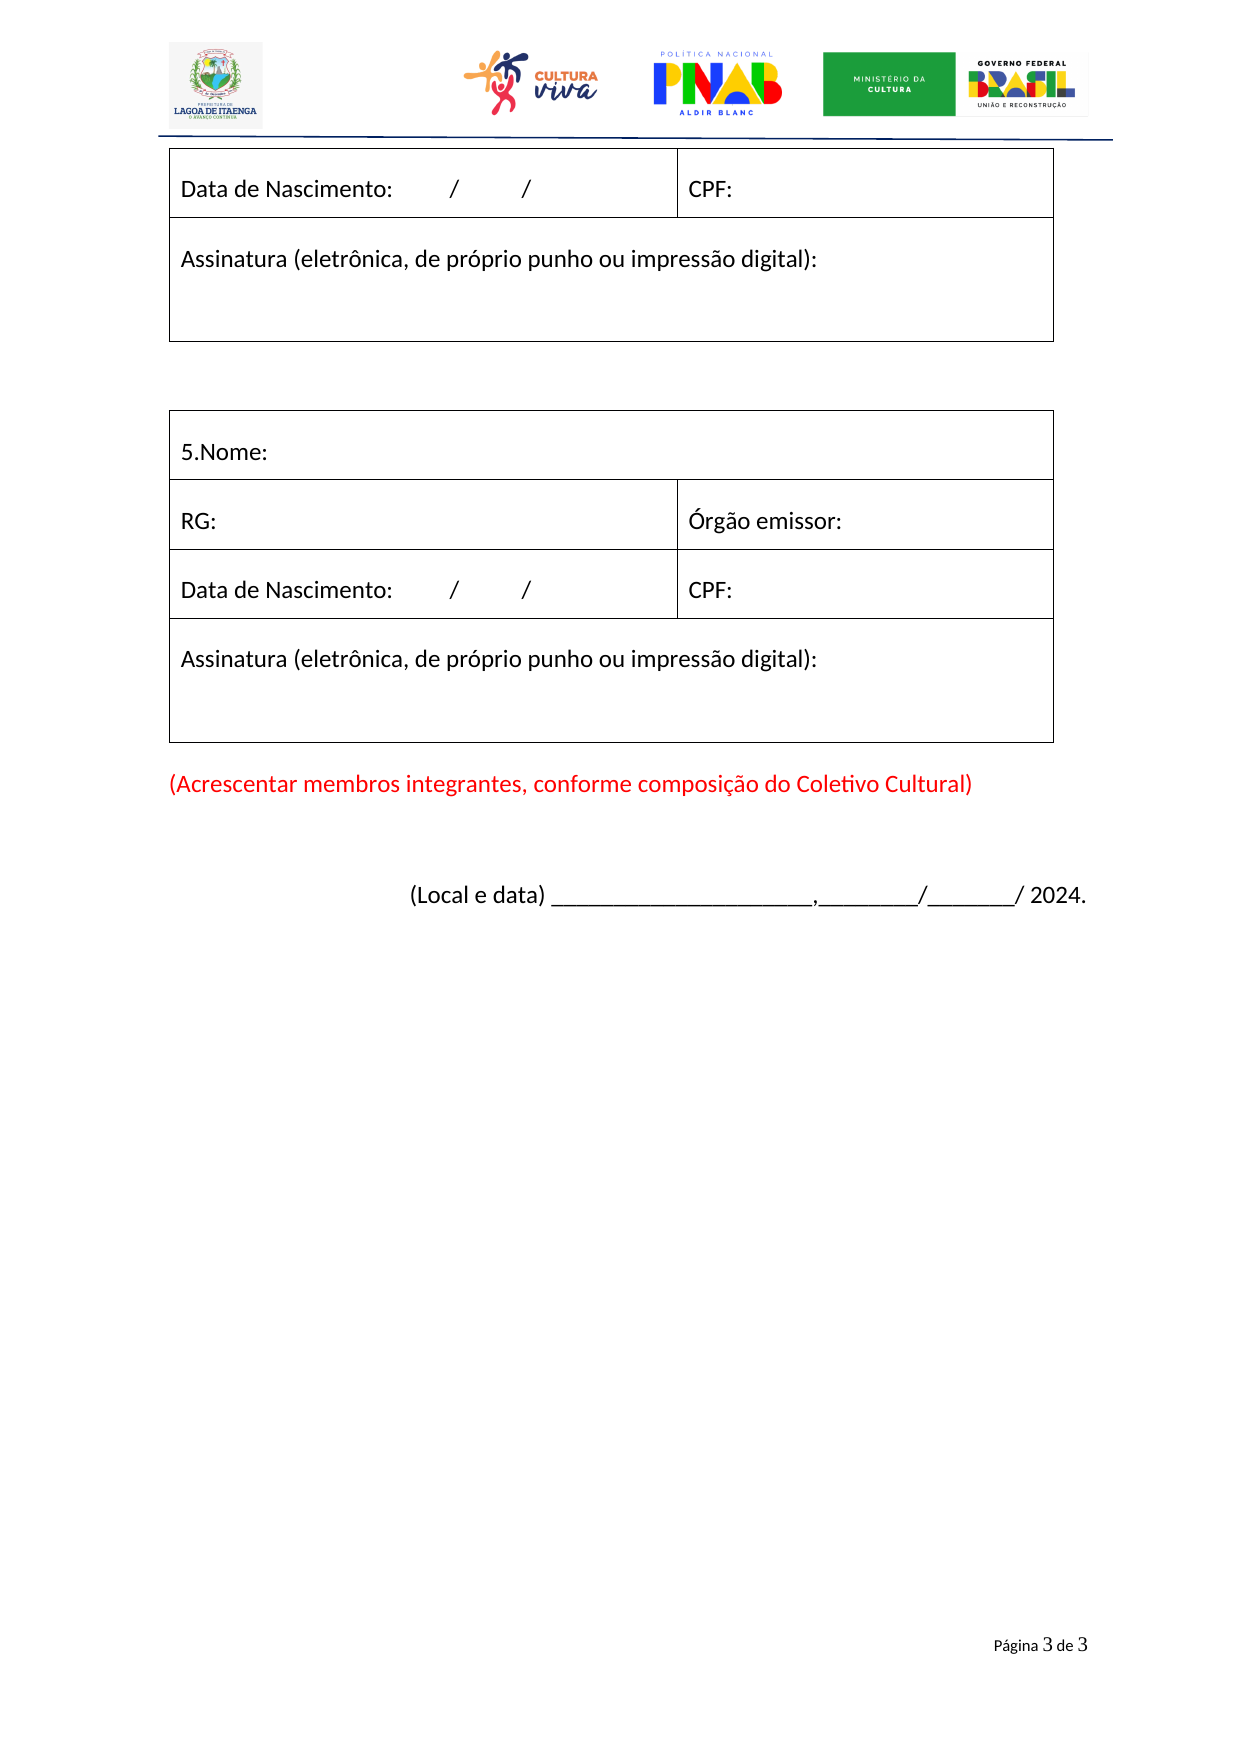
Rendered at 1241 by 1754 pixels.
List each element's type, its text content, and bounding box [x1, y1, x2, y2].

table_header 5.Nome: [170, 411, 1053, 479]
text (Local e data) _____________________,________/_______/ 2024. [169, 879, 1087, 910]
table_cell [170, 218, 1053, 341]
picture [417, 43, 1099, 129]
picture [168, 42, 263, 129]
table_cell Órgão emissor: [678, 480, 1053, 548]
table_cell RG: [170, 480, 677, 548]
table_cell Assinatura (eletrônica, de próprio punho ou impressão digital): [170, 619, 1053, 742]
table_cell Data de Nascimento: / / [170, 550, 677, 617]
text (Acrescentar membros integrantes, conforme composição do Coletivo Cultural) [169, 768, 1087, 799]
table_cell CPF: [678, 550, 1053, 617]
table_cell CPF: [678, 149, 1053, 217]
table_cell Data de Nascimento: / / [170, 149, 677, 217]
